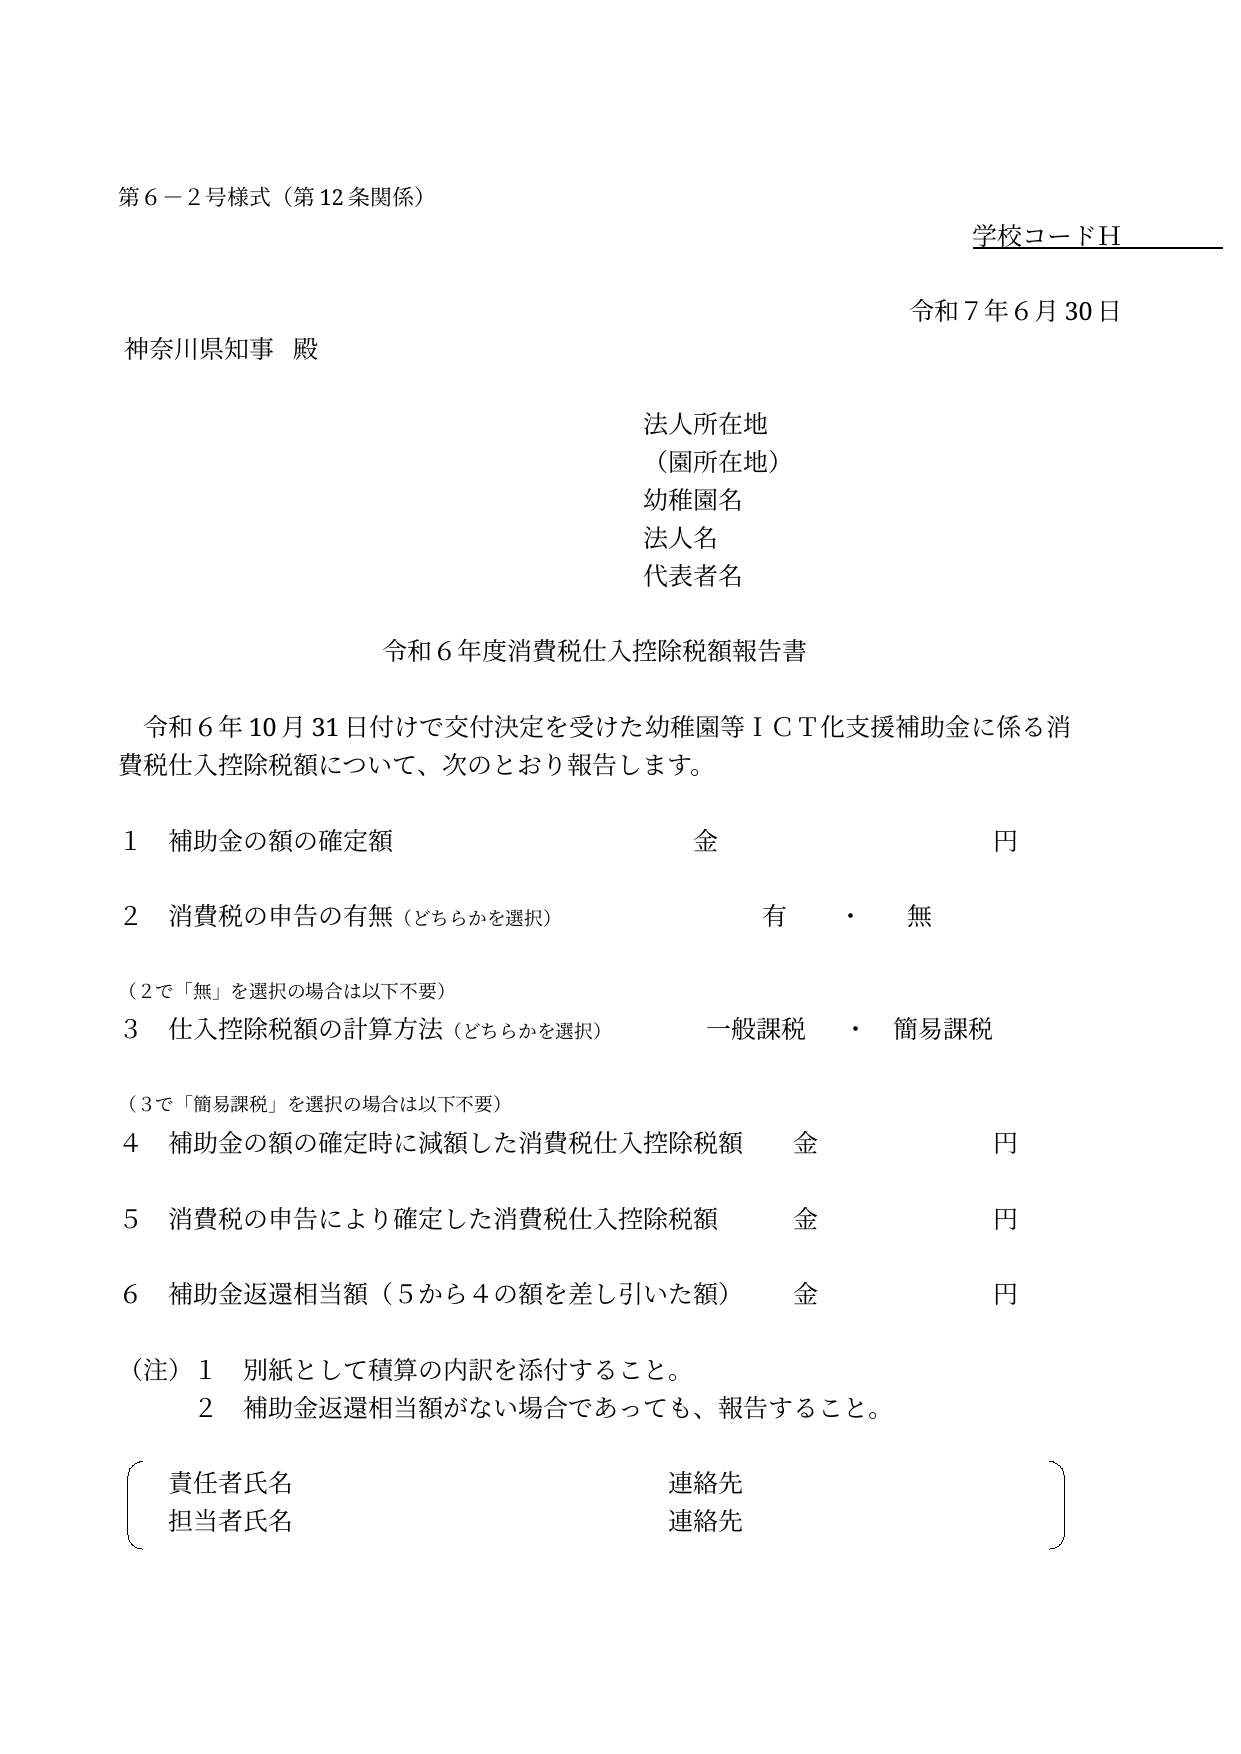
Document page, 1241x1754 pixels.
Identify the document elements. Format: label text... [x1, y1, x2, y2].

text 責任者氏名 連絡先 [118, 1463, 1122, 1501]
text 第６－２号様式（第12条関係） [118, 177, 1122, 215]
text 法人所在地 [118, 404, 1122, 442]
text （注）１ 別紙として積算の内訳を添付すること。 [118, 1349, 1072, 1387]
text 令和６年10月31日付けで交付決定を受けた幼稚園等ＩＣＴ化支援補助金に係る消費税仕入控除税額について、次のとおり報告します。 [118, 707, 1072, 782]
text 代表者名 [118, 556, 1122, 593]
text ２ 消費税の申告の有無（どちらかを選択） 有 ・ 無 [118, 896, 1072, 934]
text ５ 消費税の申告により確定した消費税仕入控除税額 金 円 [118, 1198, 1072, 1236]
text 学校コードＨ [118, 215, 1122, 253]
text ４ 補助金の額の確定時に減額した消費税仕入控除税額 金 円 [118, 1123, 1072, 1161]
text 担当者氏名 連絡先 [118, 1501, 1122, 1539]
text 法人名 [118, 518, 1122, 556]
text ３ 仕入控除税額の計算方法（どちらかを選択） 一般課税 ・ 簡易課税 [118, 1009, 1072, 1047]
text 幼稚園名 [118, 480, 1122, 518]
text 神奈川県知事 殿 [118, 329, 1122, 366]
text （園所在地） [118, 442, 1122, 480]
text （３で「簡易課税」を選択の場合は以下不要） [118, 1085, 1072, 1123]
text ６ 補助金返還相当額（５から４の額を差し引いた額） 金 円 [118, 1274, 1072, 1312]
text 令和６年度消費税仕入控除税額報告書 [118, 631, 1022, 669]
text １ 補助金の額の確定額 金 円 [118, 820, 1072, 858]
text 令和７年６月30日 [118, 291, 1122, 329]
text （２で「無」を選択の場合は以下不要） [118, 971, 1072, 1009]
text ２ 補助金返還相当額がない場合であっても、報告すること。 [118, 1387, 1122, 1425]
